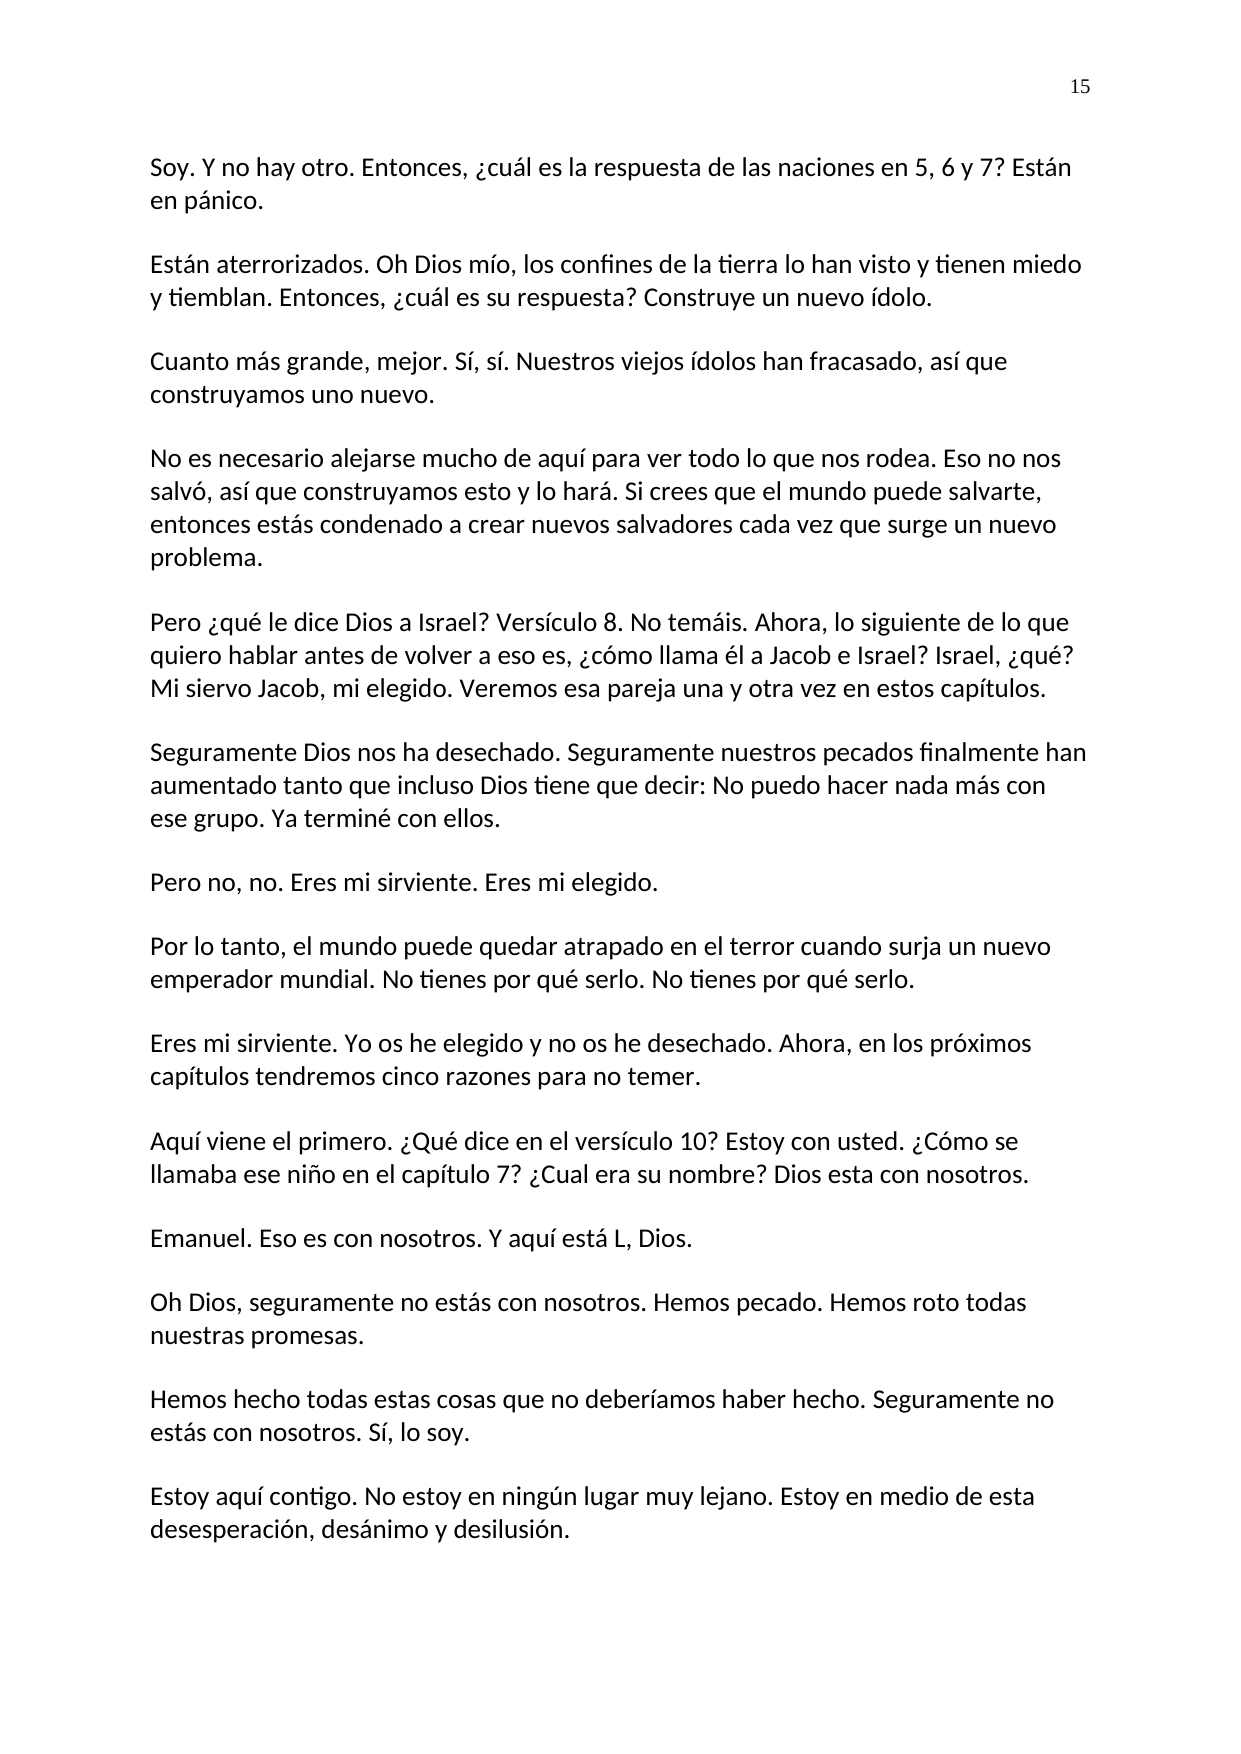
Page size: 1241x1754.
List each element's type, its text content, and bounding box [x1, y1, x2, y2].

text Soy. Y no hay otro. Entonces, ¿cuál es la respuesta de las naciones en 5, 6 y 7? Están en pánico. [150, 150, 1090, 216]
text Oh Dios, seguramente no estás con nosotros. Hemos pecado. Hemos roto todas nuestras promesas. [150, 1285, 1090, 1351]
text Eres mi sirviente. Yo os he elegido y no os he desechado. Ahora, en los próximos capítulos tendremos cinco razones para no temer. [150, 1027, 1090, 1093]
text Hemos hecho todas estas cosas que no deberíamos haber hecho. Seguramente no estás con nosotros. Sí, lo soy. [150, 1382, 1090, 1448]
text Cuanto más grande, mejor. Sí, sí. Nuestros viejos ídolos han fracasado, así que construyamos uno nuevo. [150, 344, 1090, 410]
text Por lo tanto, el mundo puede quedar atrapado en el terror cuando surja un nuevo emperador mundial. No tienes por qué serlo. No tienes por qué serlo. [150, 929, 1090, 995]
text Están aterrorizados. Oh Dios mío, los confines de la tierra lo han visto y tienen miedo y tiemblan. Entonces, ¿cuál es su respuesta? Construye un nuevo ídolo. [150, 247, 1090, 313]
text No es necesario alejarse mucho de aquí para ver todo lo que nos rodea. Eso no nos salvó, así que construyamos esto y lo hará. Si crees que el mundo puede salvarte, entonces estás condenado a crear nuevos salvadores cada vez que surge un nuevo problema. [150, 442, 1090, 574]
text Pero no, no. Eres mi sirviente. Eres mi elegido. [150, 865, 1090, 898]
text Aquí viene el primero. ¿Qué dice en el versículo 10? Estoy con usted. ¿Cómo se llamaba ese niño en el capítulo 7? ¿Cual era su nombre? Dios esta con nosotros. [150, 1124, 1090, 1190]
text Estoy aquí contigo. No estoy en ningún lugar muy lejano. Estoy en medio de esta desesperación, desánimo y desilusión. [150, 1479, 1090, 1546]
text Pero ¿qué le dice Dios a Israel? Versículo 8. No temáis. Ahora, lo siguiente de lo que quiero hablar antes de volver a eso es, ¿cómo llama él a Jacob e Israel? Israel, ¿qué? Mi siervo Jacob, mi elegido. Veremos esa pareja una y otra vez en estos capítulos. [150, 605, 1090, 704]
text Seguramente Dios nos ha desechado. Seguramente nuestros pecados finalmente han aumentado tanto que incluso Dios tiene que decir: No puedo hacer nada más con ese grupo. Ya terminé con ellos. [150, 735, 1090, 834]
text Emanuel. Eso es con nosotros. Y aquí está L, Dios. [150, 1221, 1090, 1254]
